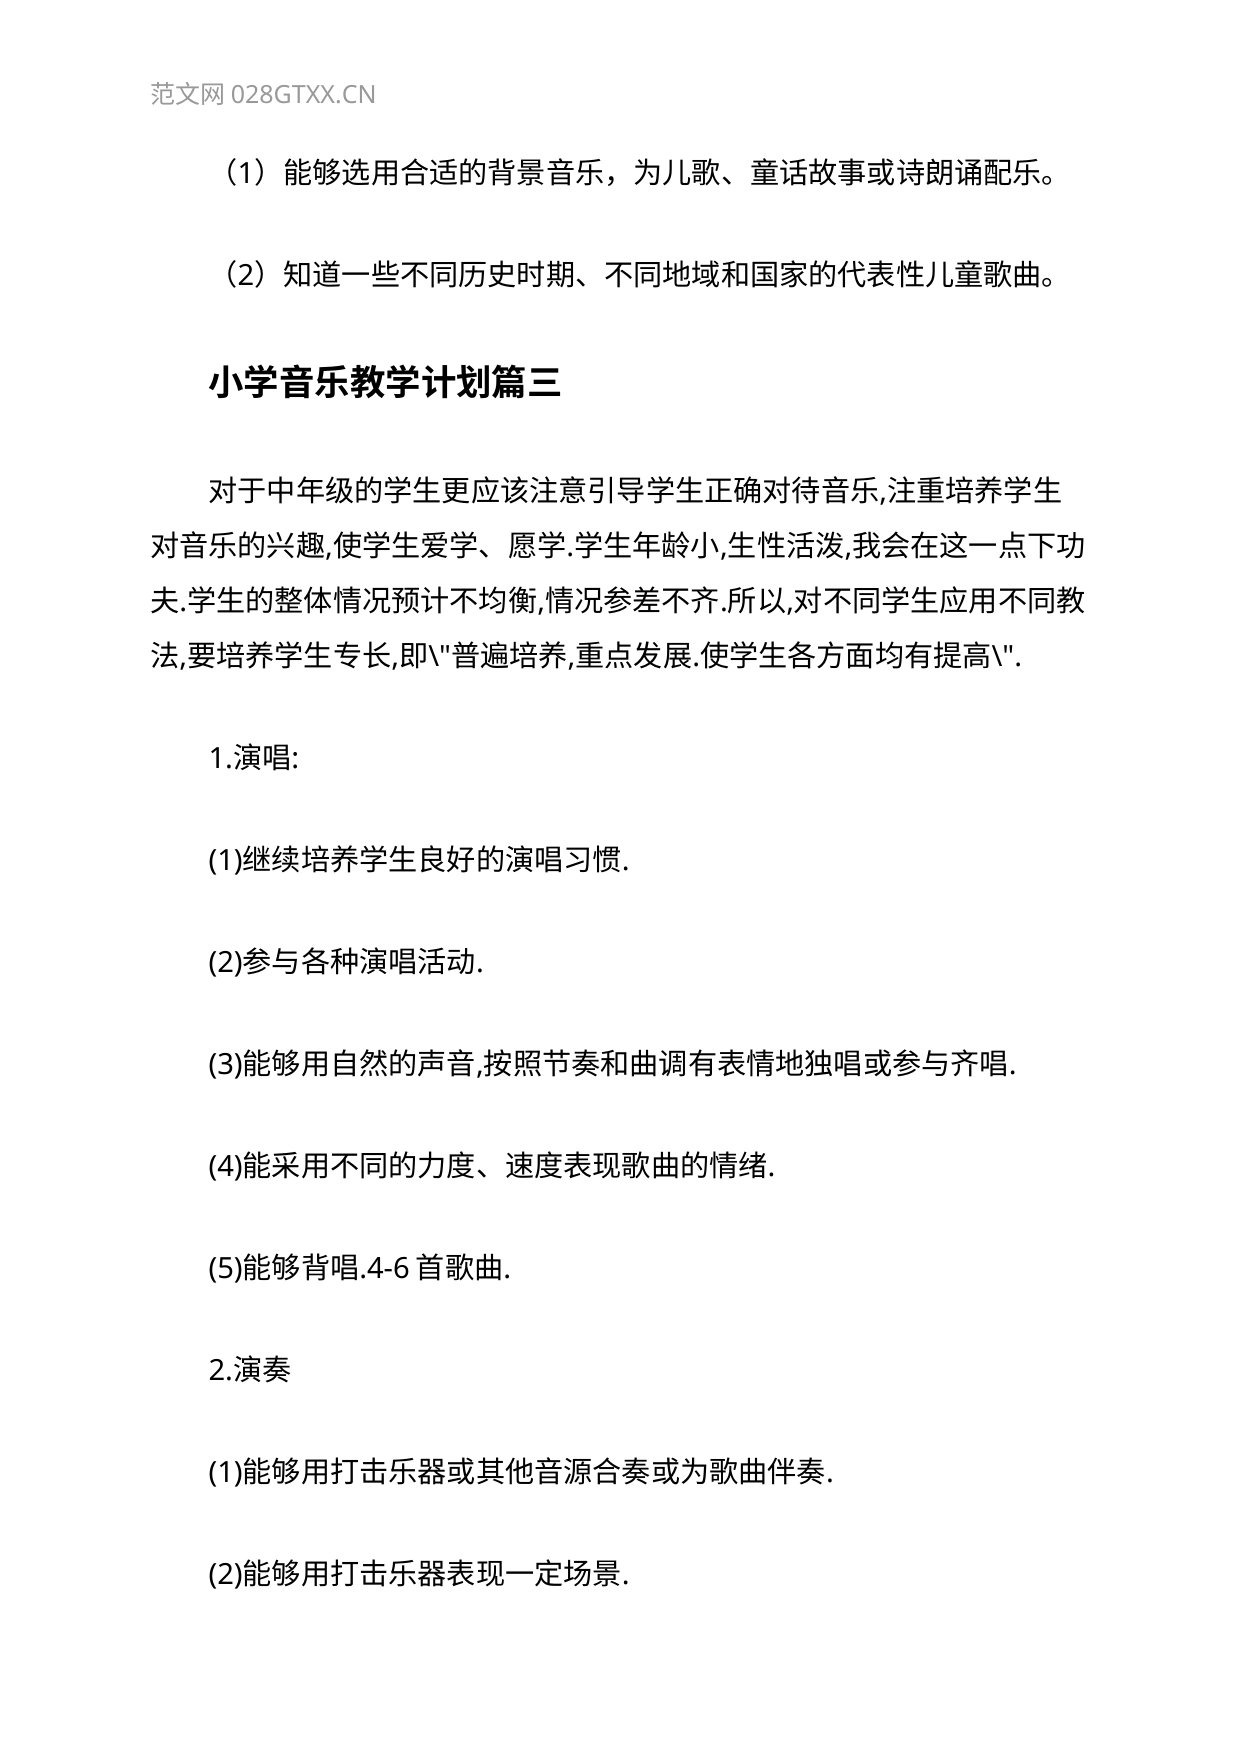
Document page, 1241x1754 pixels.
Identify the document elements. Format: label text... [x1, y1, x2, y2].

text 对于中年级的学生更应该注意引导学生正确对待音乐,注重培养学生对音乐的兴趣,使学生爱学、愿学.学生年龄小,生性活泼,我会在这一点下功夫.学生的整体情况预计不均衡,情况参差不齐.所以,对不同学生应用不同教法,要培养学生专长,即\"普遍培养,重点发展.使学生各方面均有提高\". [150, 467, 1090, 675]
text 小学音乐教学计划篇三 [150, 354, 1090, 405]
text （1）能够选用合适的背景音乐，为儿歌、童话故事或诗朗诵配乐。 [150, 150, 1090, 192]
text (4)能采用不同的力度、速度表现歌曲的情绪. [150, 1142, 1090, 1185]
text (2)参与各种演唱活动. [150, 938, 1090, 981]
text (2)能够用打击乐器表现一定场景. [150, 1550, 1090, 1593]
text (1)继续培养学生良好的演唱习惯. [150, 836, 1090, 879]
text (1)能够用打击乐器或其他音源合奏或为歌曲伴奏. [150, 1448, 1090, 1491]
text (3)能够用自然的声音,按照节奏和曲调有表情地独唱或参与齐唱. [150, 1040, 1090, 1083]
text (5)能够背唱.4-6首歌曲. [150, 1244, 1090, 1287]
text 1.演唱: [150, 734, 1090, 777]
text 2.演奏 [150, 1346, 1090, 1389]
text （2）知道一些不同历史时期、不同地域和国家的代表性儿童歌曲。 [150, 252, 1090, 294]
